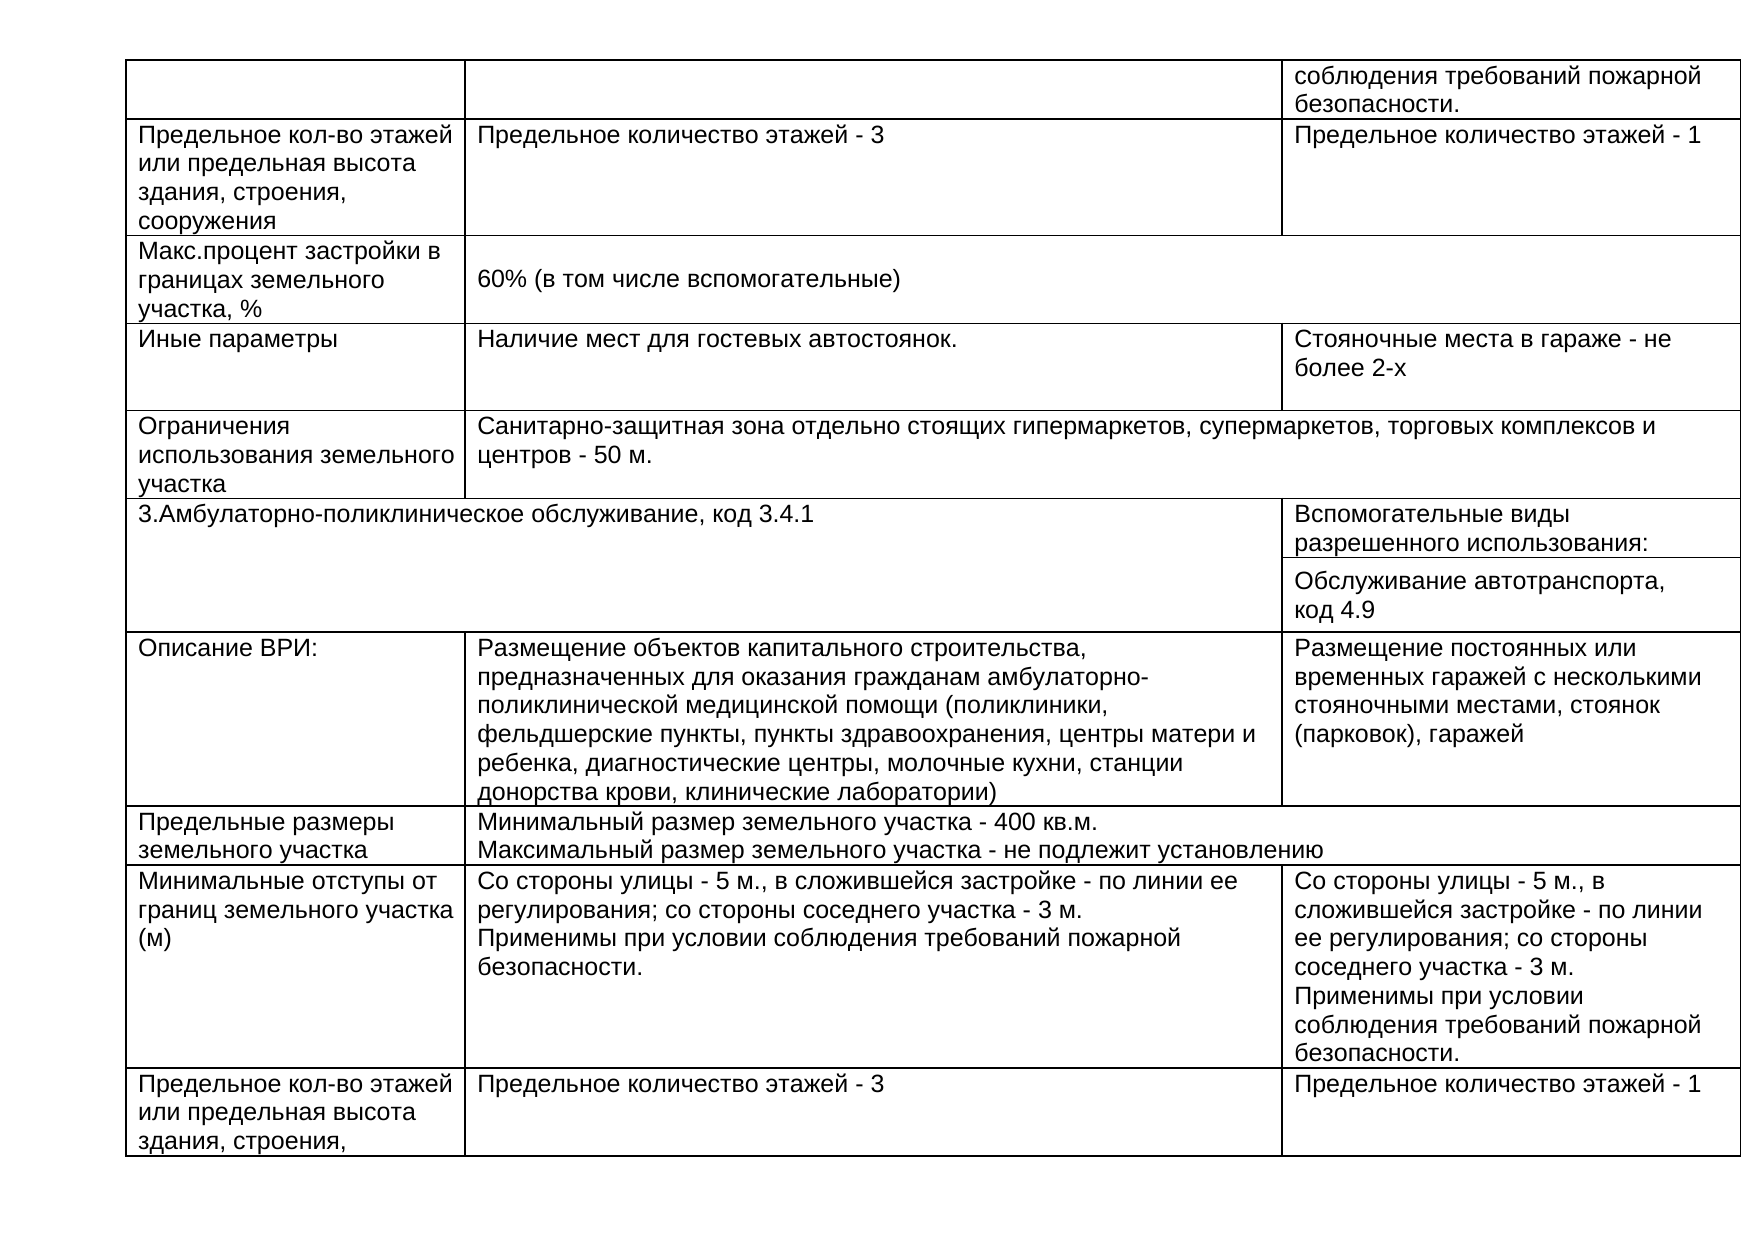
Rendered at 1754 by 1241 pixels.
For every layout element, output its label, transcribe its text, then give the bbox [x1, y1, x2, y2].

table_cell Наличие мест для гостевых автостоянок. [466, 324, 1281, 409]
table_cell Макс.процент застройки в границах земельного участка, % [127, 236, 464, 322]
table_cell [127, 1069, 464, 1155]
table_cell Санитарно-защитная зона отдельно стоящих гипермаркетов, супермаркетов, торговых комплексов и центров - 50 м. [466, 411, 1740, 497]
table_cell Стояночные места в гараже - не более 2-х [1283, 324, 1740, 409]
table_cell Обслуживание автотранспорта, код 4.9 [1283, 558, 1740, 631]
table_cell Вспомогательные виды разрешенного использования: [1283, 499, 1740, 556]
table_cell Размещение постоянных или временных гаражей с несколькими стояночными местами, стоянок (парковок), гаражей [1283, 633, 1740, 805]
table_cell Предельные размеры земельного участка [127, 807, 464, 864]
table_cell Минимальный размер земельного участка - 400 кв.м. Максимальный размер земельного участка - не подлежит установлению [466, 807, 1740, 864]
table_cell Предельное количество этажей - 3 [466, 120, 1281, 235]
table_cell Предельное количество этажей - 1 [1283, 120, 1740, 235]
table_cell 60% (в том числе вспомогательные) [466, 236, 1740, 322]
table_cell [1283, 1069, 1740, 1155]
table_cell Предельное кол-во этажей или предельная высота здания, строения, сооружения [127, 120, 464, 235]
table_cell Минимальные отступы от границ земельного участка (м) [127, 866, 464, 1067]
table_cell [466, 1069, 1281, 1155]
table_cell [466, 61, 1281, 118]
table_cell Размещение объектов капитального строительства, предназначенных для оказания гражданам амбулаторно-поликлинической медицинской помощи (поликлиники, фельдшерские пункты, пункты здравоохранения, центры матери и ребенка, диагностические центры, молочные кухни, станции донорства крови, клинические лаборатории) [466, 633, 1281, 805]
table_cell 3.Амбулаторно-поликлиническое обслуживание, код 3.4.1 [127, 499, 1281, 631]
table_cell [127, 61, 464, 118]
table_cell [1283, 61, 1740, 118]
table_cell Иные параметры [127, 324, 464, 409]
table_cell Ограничения использования земельного участка [127, 411, 464, 497]
table_cell Описание ВРИ: [127, 633, 464, 805]
